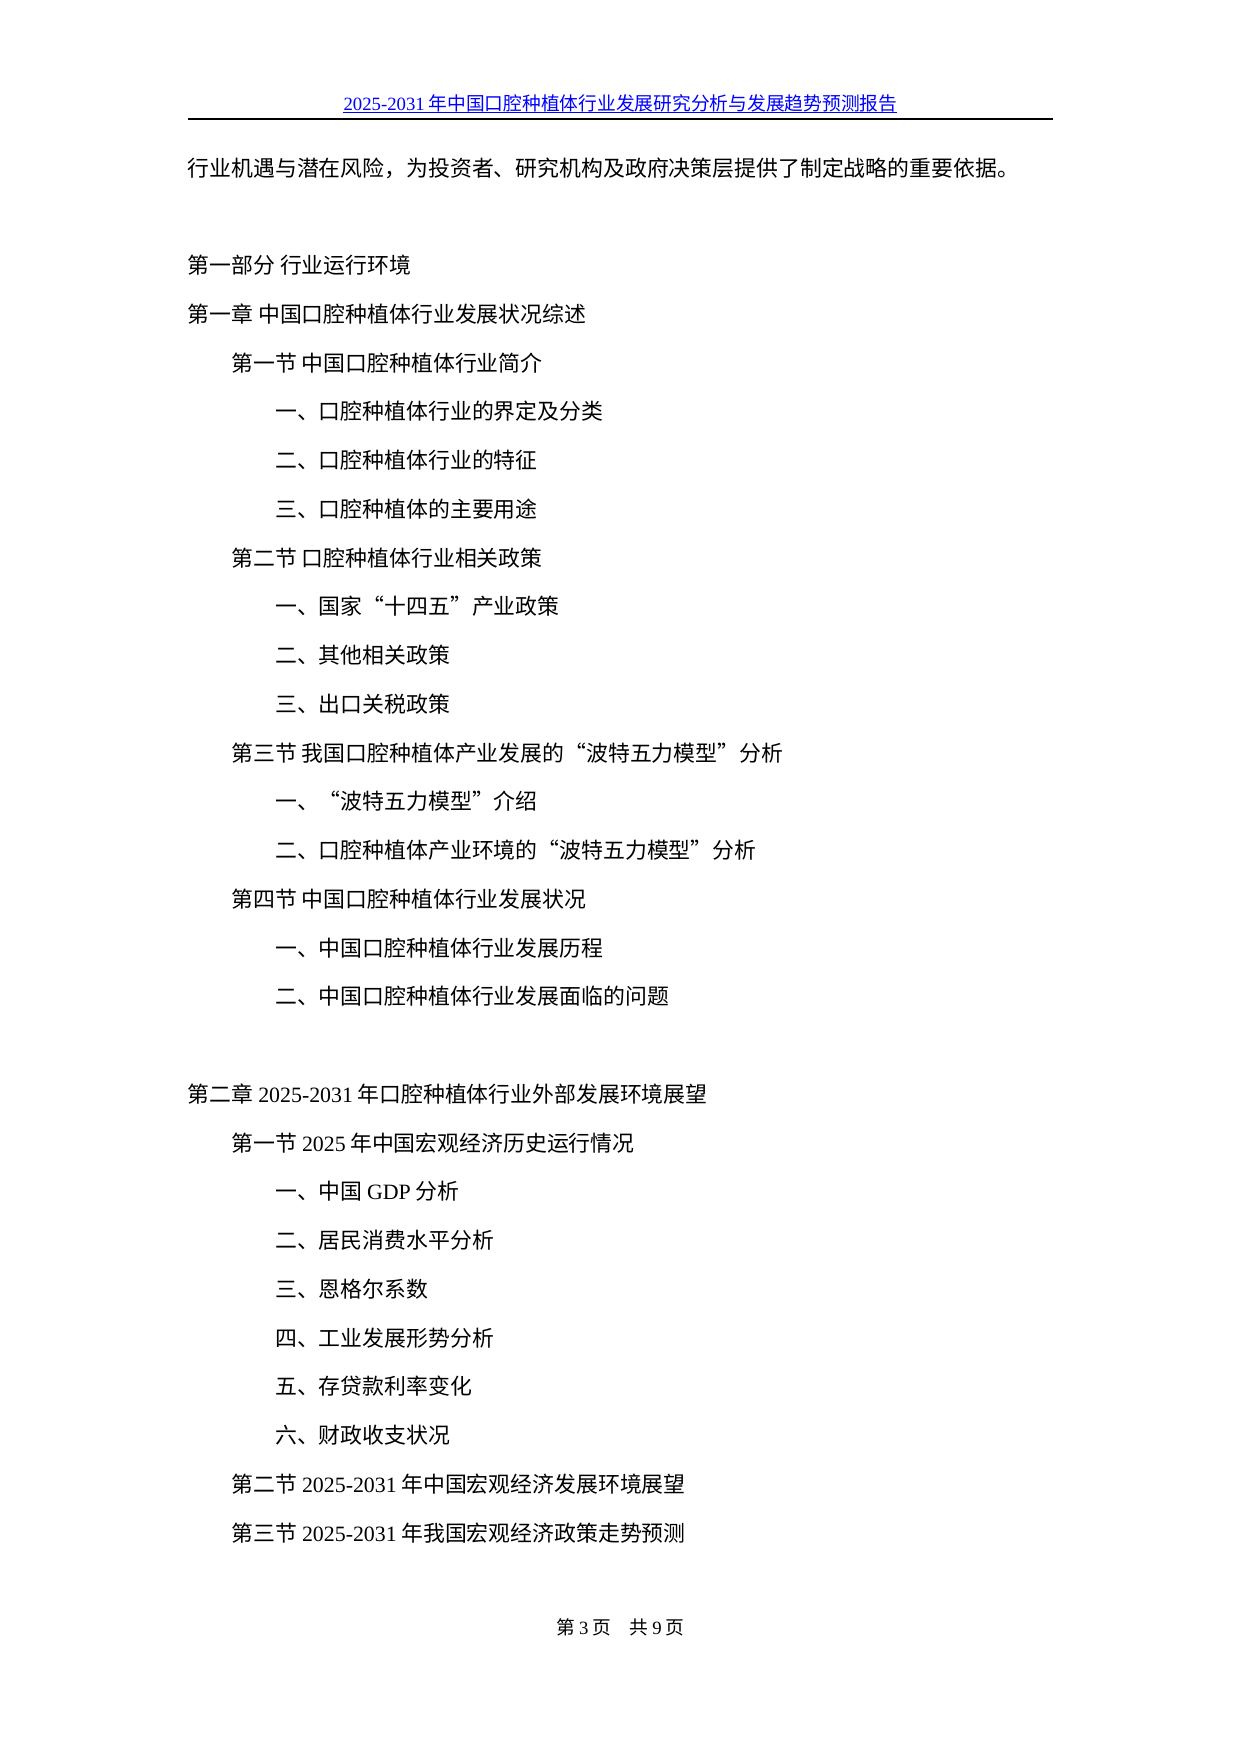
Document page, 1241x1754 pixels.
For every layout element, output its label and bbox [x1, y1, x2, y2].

text [187, 150, 1053, 1548]
